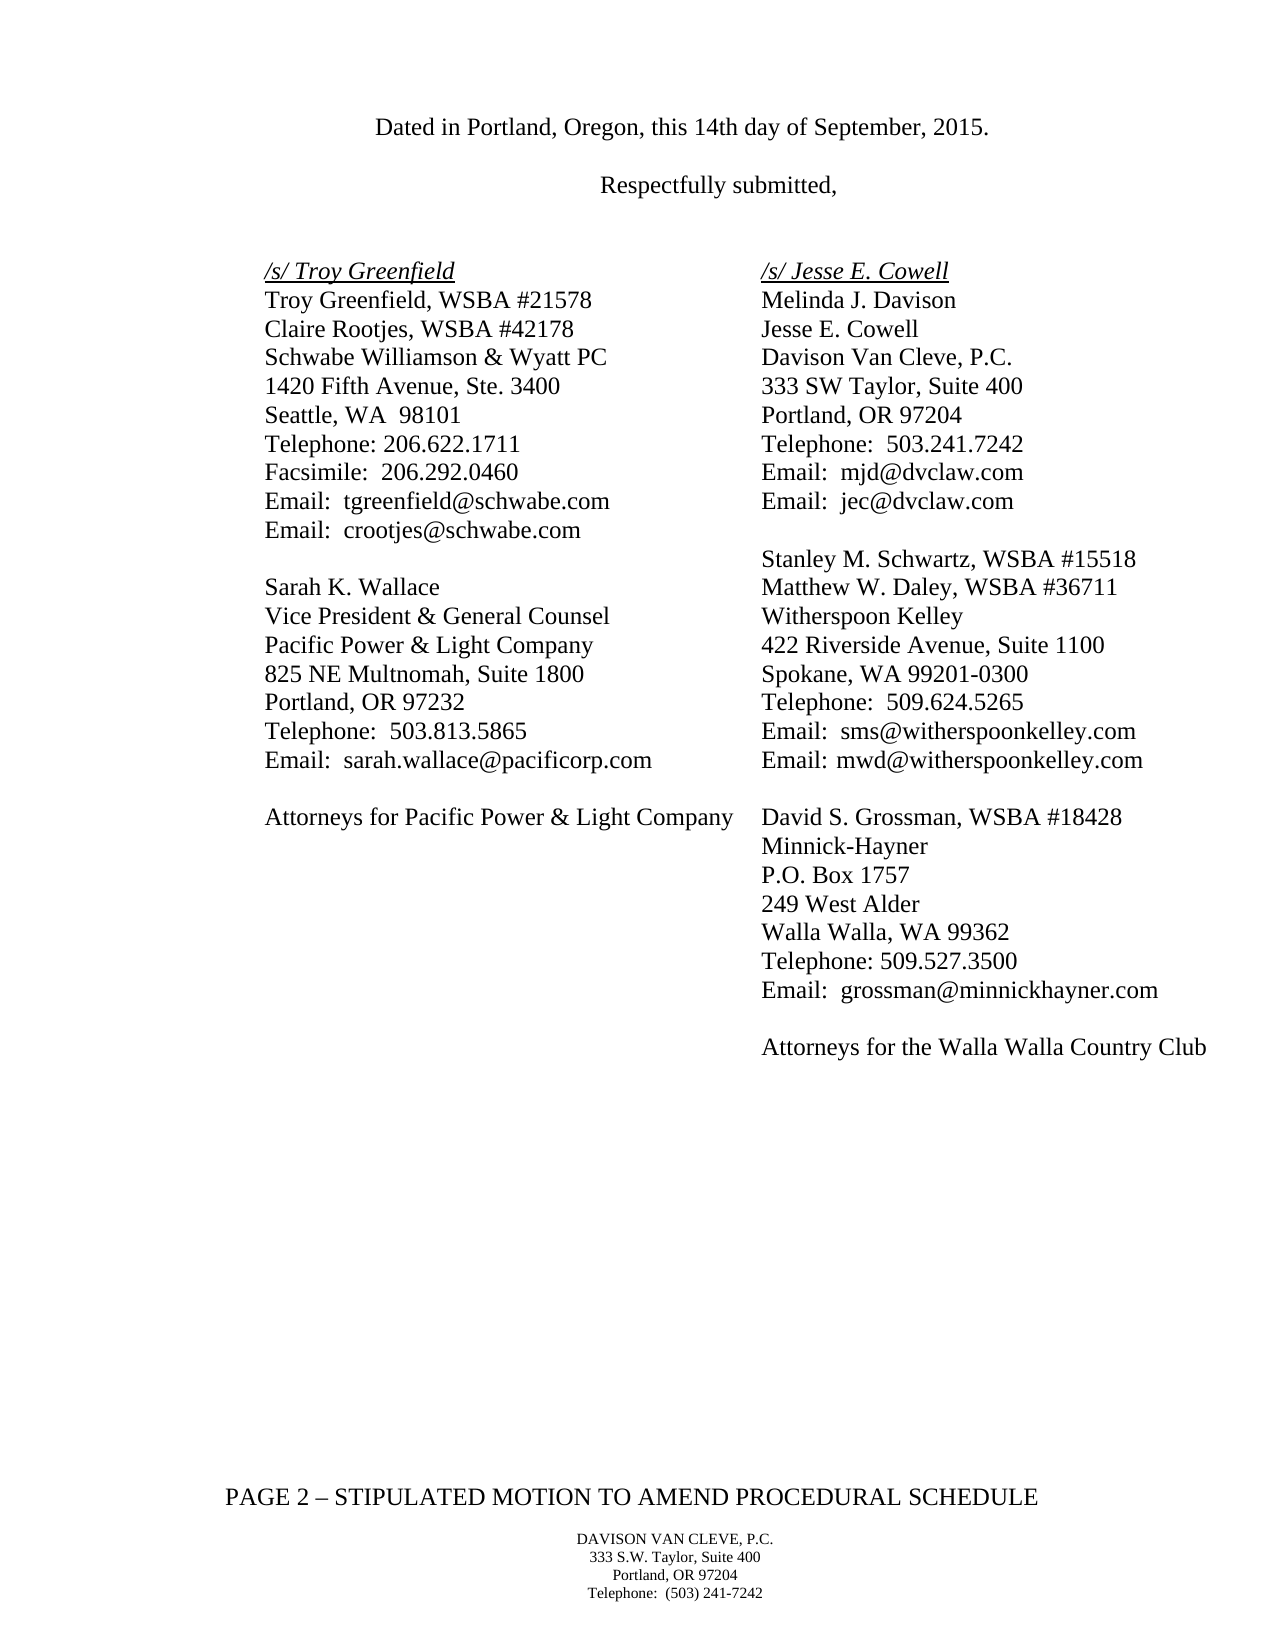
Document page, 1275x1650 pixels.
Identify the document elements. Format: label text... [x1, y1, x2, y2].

table_header /s/ Jesse E. Cowell Melinda J. Davison Jesse E. Cowell Davison Van Cleve, P.C. 333 SW Taylor, Suite 400 Portland, OR 97204 Telephone: 503.241.7242 Email: mjd@dvclaw.com Email: jec@dvclaw.com Stanley M. Schwartz, WSBA #15518 Matthew W. Daley, WSBA #36711 Witherspoon Kelley 422 Riverside Avenue, Suite 1100 Spokane, WA 99201-0300 Telephone: 509.624.5265 Email: sms@witherspoonkelley.com Email: mwd@witherspoonkelley.com David S. Grossman, WSBA #18428‎ Minnick-Hayner P.O. Box 1757‎ ‎249 West Alder‎ Walla Walla, WA 99362‎ Telephone: 509.527.3500‎ Email: grossman@minnickhayner.com Attorneys for the Walla Walla Country Club [750, 228, 1219, 1061]
text Dated in Portland, Oregon, this 14th day of September, 2015. [300, 112, 1125, 141]
text Respectfully submitted, [600, 170, 1125, 199]
table_header /s/ Troy Greenfield Troy Greenfield, WSBA #21578 Claire Rootjes, WSBA #42178 Schwabe Williamson & Wyatt PC ‎1420 Fifth Avenue, Ste. 3400‎ Seattle, WA 98101‎ Telephone: 206.622.1711‎ Facsimile: 206.292.0460‎ Email: tgreenfield@schwabe.com Email: crootjes@schwabe.com Sarah K. Wallace Vice President & General Counsel Pacific Power & Light Company 825 NE Multnomah, Suite 1800 Portland, OR 97232 Telephone: 503.813.5865 Email: sarah.wallace@pacificorp.com Attorneys for Pacific Power & Light Company [253, 228, 750, 1061]
